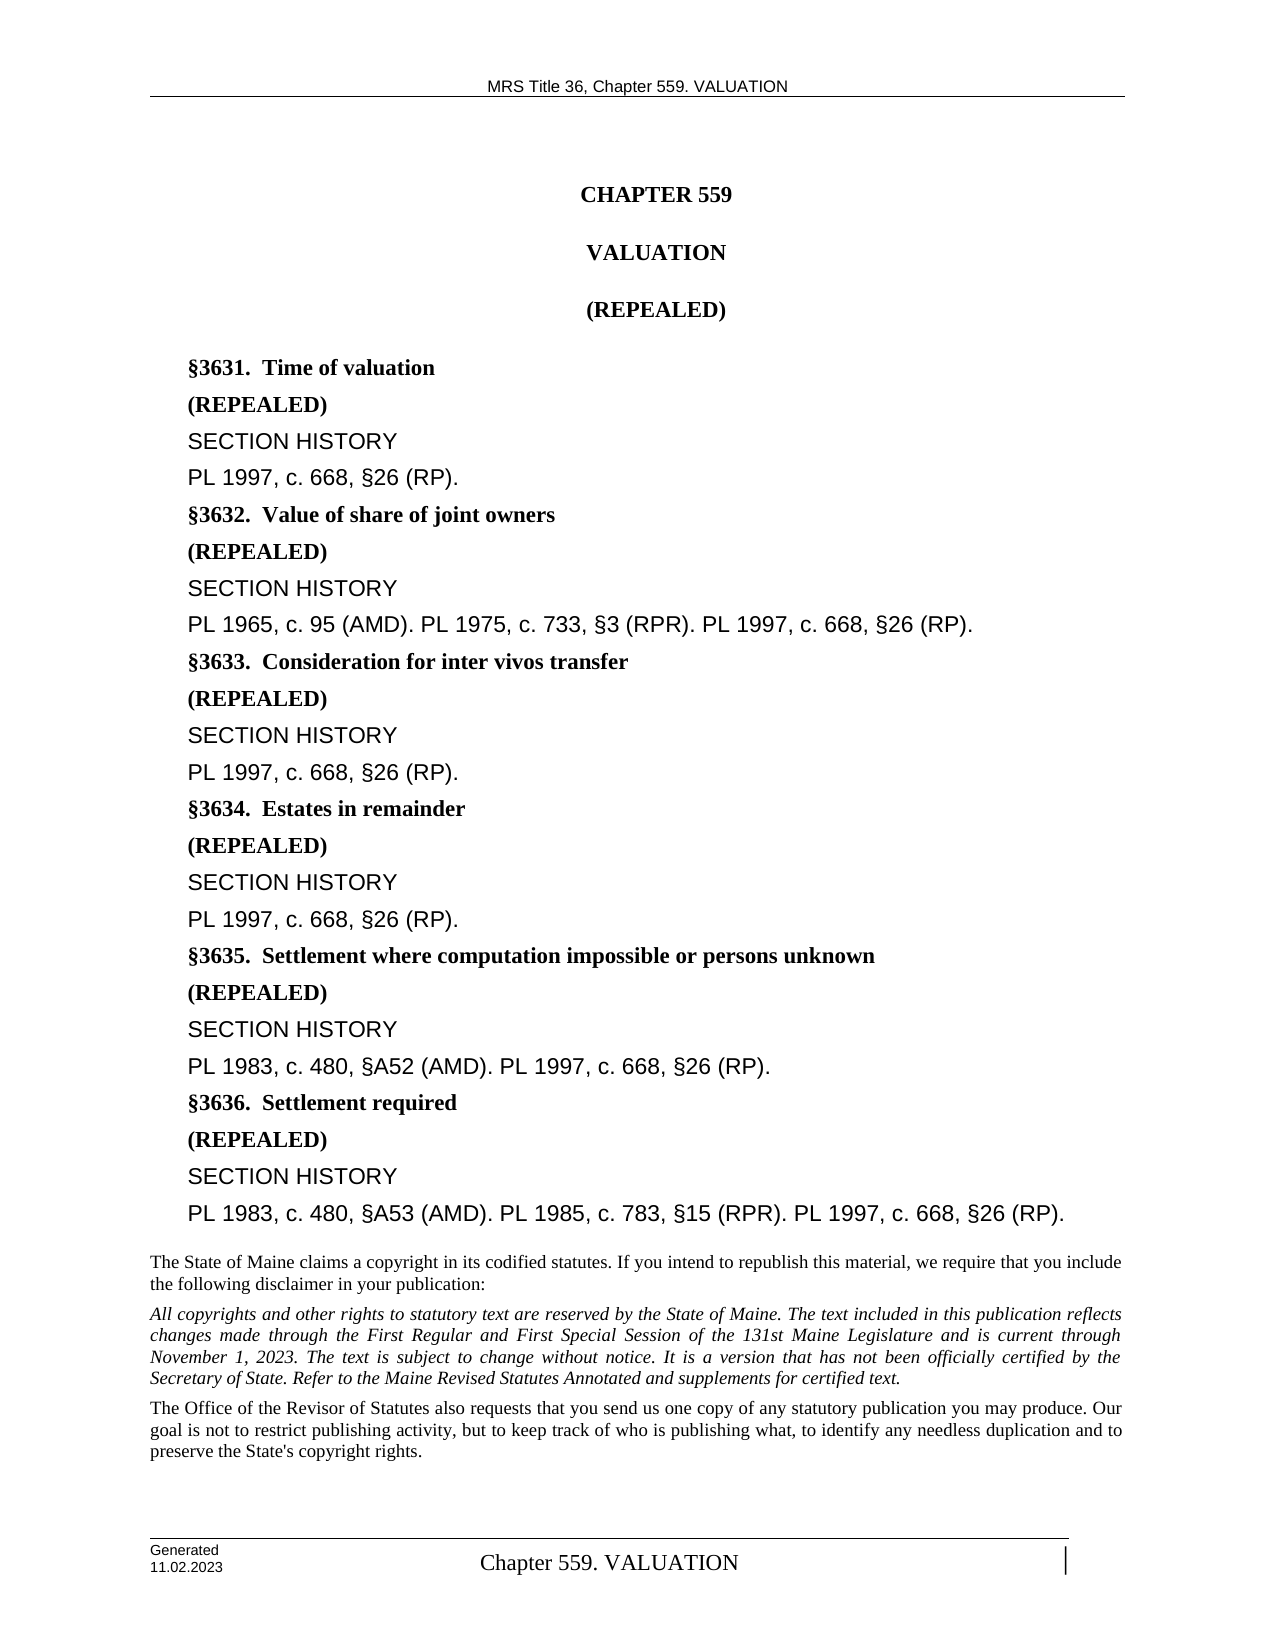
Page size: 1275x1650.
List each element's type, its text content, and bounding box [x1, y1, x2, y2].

text PL 1965, c. 95 (AMD). PL 1975, c. 733, §3 (RPR). PL 1997, c. 668, §26 (RP). [187, 611, 1125, 638]
text §3632. Value of share of joint owners [187, 501, 1125, 527]
text The State of Maine claims a copyright in its codified statutes. If you intend to republish this material, we require that you include the following disclaimer in your publication: [150, 1251, 1125, 1294]
text PL 1997, c. 668, §26 (RP). [187, 906, 1125, 932]
text SECTION HISTORY [187, 869, 1125, 895]
text PL 1983, c. 480, §A53 (AMD). PL 1985, c. 783, §15 (RPR). PL 1997, c. 668, §26 (RP). [187, 1200, 1125, 1226]
text PL 1997, c. 668, §26 (RP). [187, 464, 1125, 491]
text PL 1983, c. 480, §A52 (AMD). PL 1997, c. 668, §26 (RP). [187, 1053, 1125, 1079]
text SECTION HISTORY [187, 1016, 1125, 1042]
text §3633. Consideration for inter vivos transfer [187, 648, 1125, 674]
text The Office of the Revisor of Statutes also requests that you send us one copy of any statutory publication you may produce. Our goal is not to restrict publishing activity, but to keep track of who is publishing what, to identify any needless duplication and to preserve the State's copyright rights. [150, 1397, 1125, 1462]
text SECTION HISTORY [187, 722, 1125, 748]
text §3635. Settlement where computation impossible or persons unknown [187, 942, 1125, 969]
text §3636. Settlement required [187, 1089, 1125, 1116]
text All copyrights and other rights to statutory text are reserved by the State of Maine. The text included in this publication reflects changes made through the First Regular and First Special Session of the 131st Maine Legislature and is current through November 1, 2023 . The text is subject to change without notice. It is a version that has not been officially certified by the Secretary of State. Refer to the Maine Revised Statutes Annotated and supplements for certified text. [150, 1303, 1125, 1389]
text (REPEALED) [187, 296, 1125, 323]
text §3631. Time of valuation [187, 354, 1125, 380]
text VALUATION [187, 239, 1125, 265]
text (REPEALED) [187, 832, 1125, 858]
text (REPEALED) [187, 1126, 1125, 1153]
text SECTION HISTORY [187, 428, 1125, 454]
text SECTION HISTORY [187, 575, 1125, 601]
text §3634. Estates in remainder [187, 795, 1125, 822]
text PL 1997, c. 668, §26 (RP). [187, 758, 1125, 785]
text (REPEALED) [187, 391, 1125, 417]
text CHAPTER 559 [187, 181, 1125, 208]
text (REPEALED) [187, 685, 1125, 711]
text SECTION HISTORY [187, 1163, 1125, 1189]
text (REPEALED) [187, 979, 1125, 1006]
text (REPEALED) [187, 538, 1125, 564]
